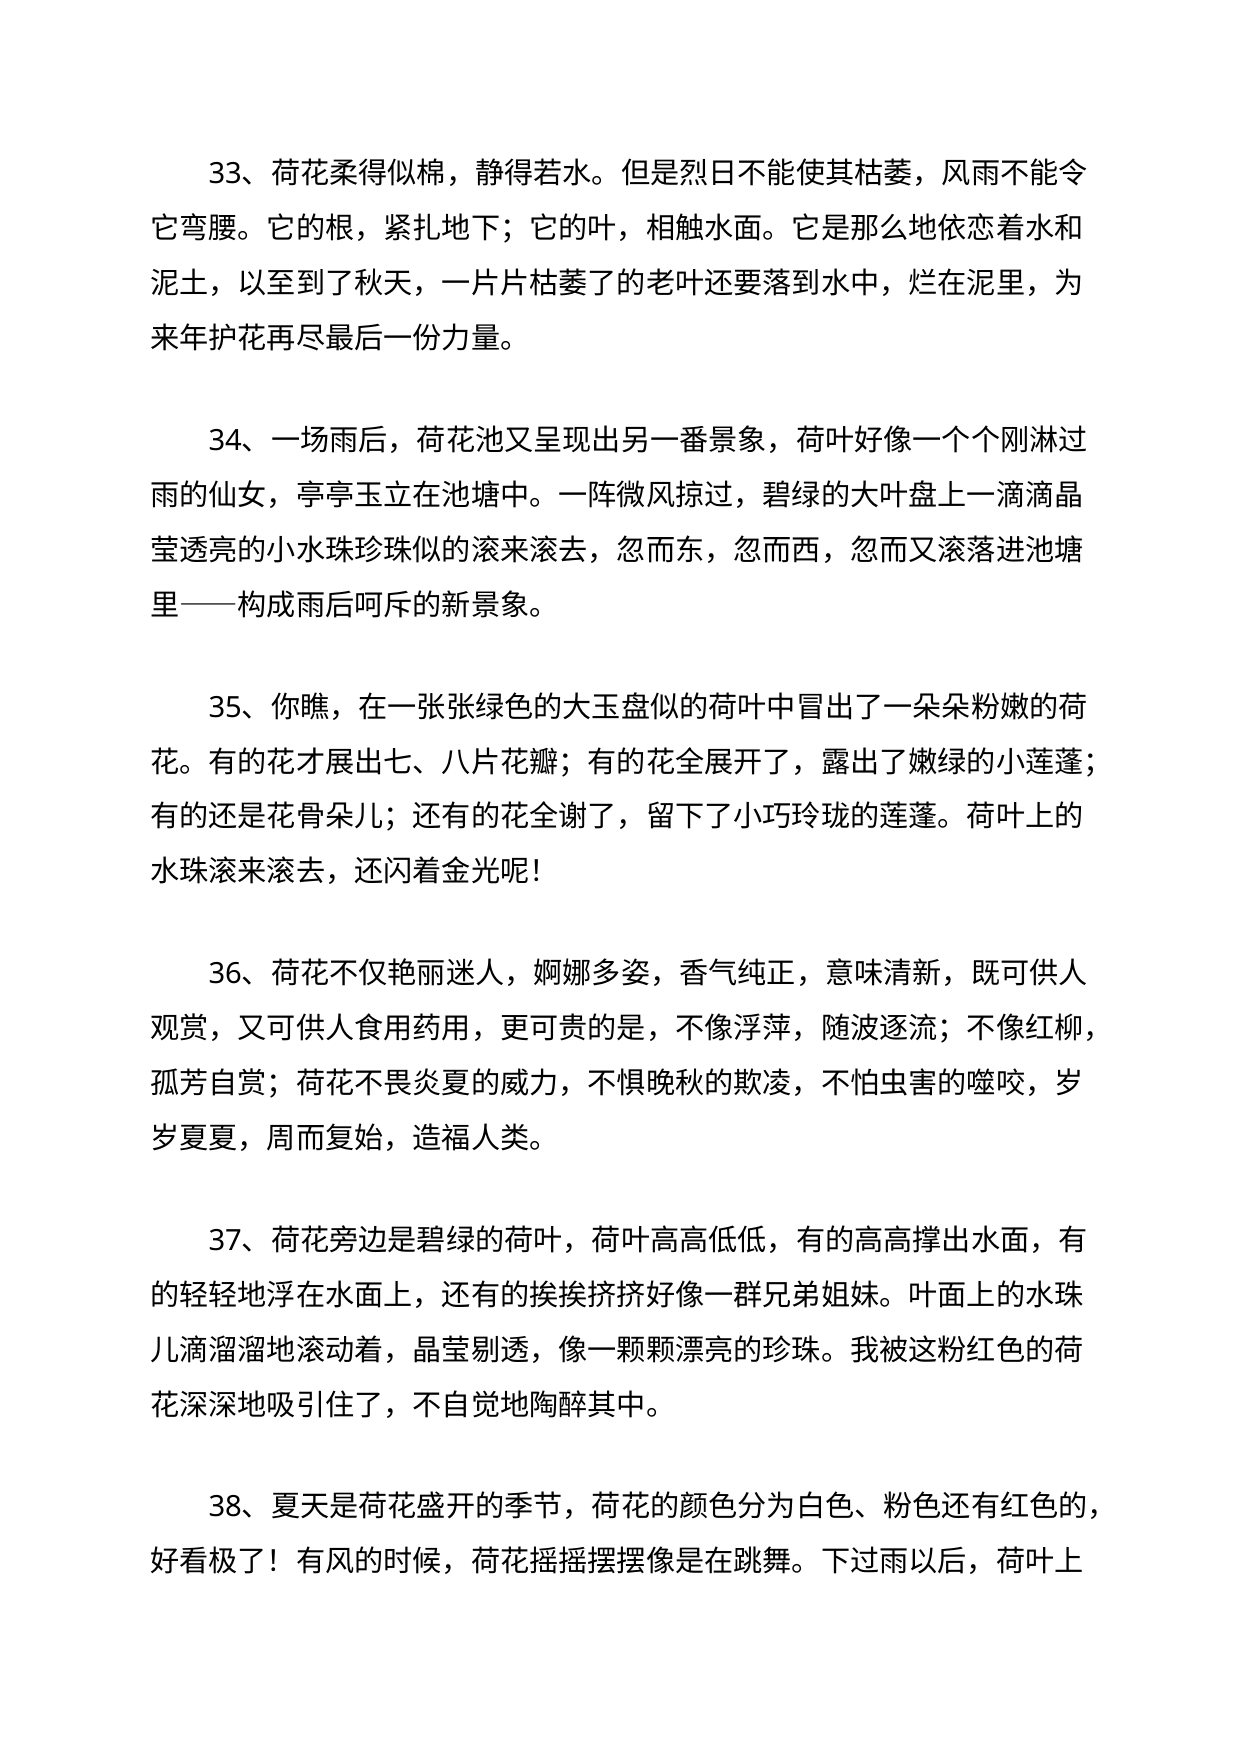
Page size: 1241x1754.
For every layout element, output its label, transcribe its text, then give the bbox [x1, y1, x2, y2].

text 36、荷花不仅艳丽迷人，婀娜多姿，香气纯正，意味清新，既可供人观赏，又可供人食用药用，更可贵的是，不像浮萍，随波逐流；不像红柳，孤芳自赏；荷花不畏炎夏的威力，不惧晚秋的欺凌，不怕虫害的噬咬，岁岁夏夏，周而复始，造福人类。 [150, 950, 1090, 1157]
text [150, 1483, 1090, 1580]
text 34、一场雨后，荷花池又呈现出另一番景象，荷叶好像一个个刚淋过雨的仙女，亭亭玉立在池塘中。一阵微风掠过，碧绿的大叶盘上一滴滴晶莹透亮的小水珠珍珠似的滚来滚去，忽而东，忽而西，忽而又滚落进池塘里——构成雨后呵斥的新景象。 [150, 417, 1090, 624]
text 33、荷花柔得似棉，静得若水。但是烈日不能使其枯萎，风雨不能令它弯腰。它的根，紧扎地下；它的叶，相触水面。它是那么地依恋着水和泥土，以至到了秋天，一片片枯萎了的老叶还要落到水中，烂在泥里，为来年护花再尽最后一份力量。 [150, 150, 1090, 357]
text 37、荷花旁边是碧绿的荷叶，荷叶高高低低，有的高高撑出水面，有的轻轻地浮在水面上，还有的挨挨挤挤好像一群兄弟姐妹。叶面上的水珠儿滴溜溜地滚动着，晶莹剔透，像一颗颗漂亮的珍珠。我被这粉红色的荷花深深地吸引住了，不自觉地陶醉其中。 [150, 1216, 1090, 1423]
text 35、你瞧，在一张张绿色的大玉盘似的荷叶中冒出了一朵朵粉嫩的荷花。有的花才展出七、八片花瓣；有的花全展开了，露出了嫩绿的小莲蓬；有的还是花骨朵儿；还有的花全谢了，留下了小巧玲珑的莲蓬。荷叶上的水珠滚来滚去，还闪着金光呢！ [150, 683, 1090, 890]
